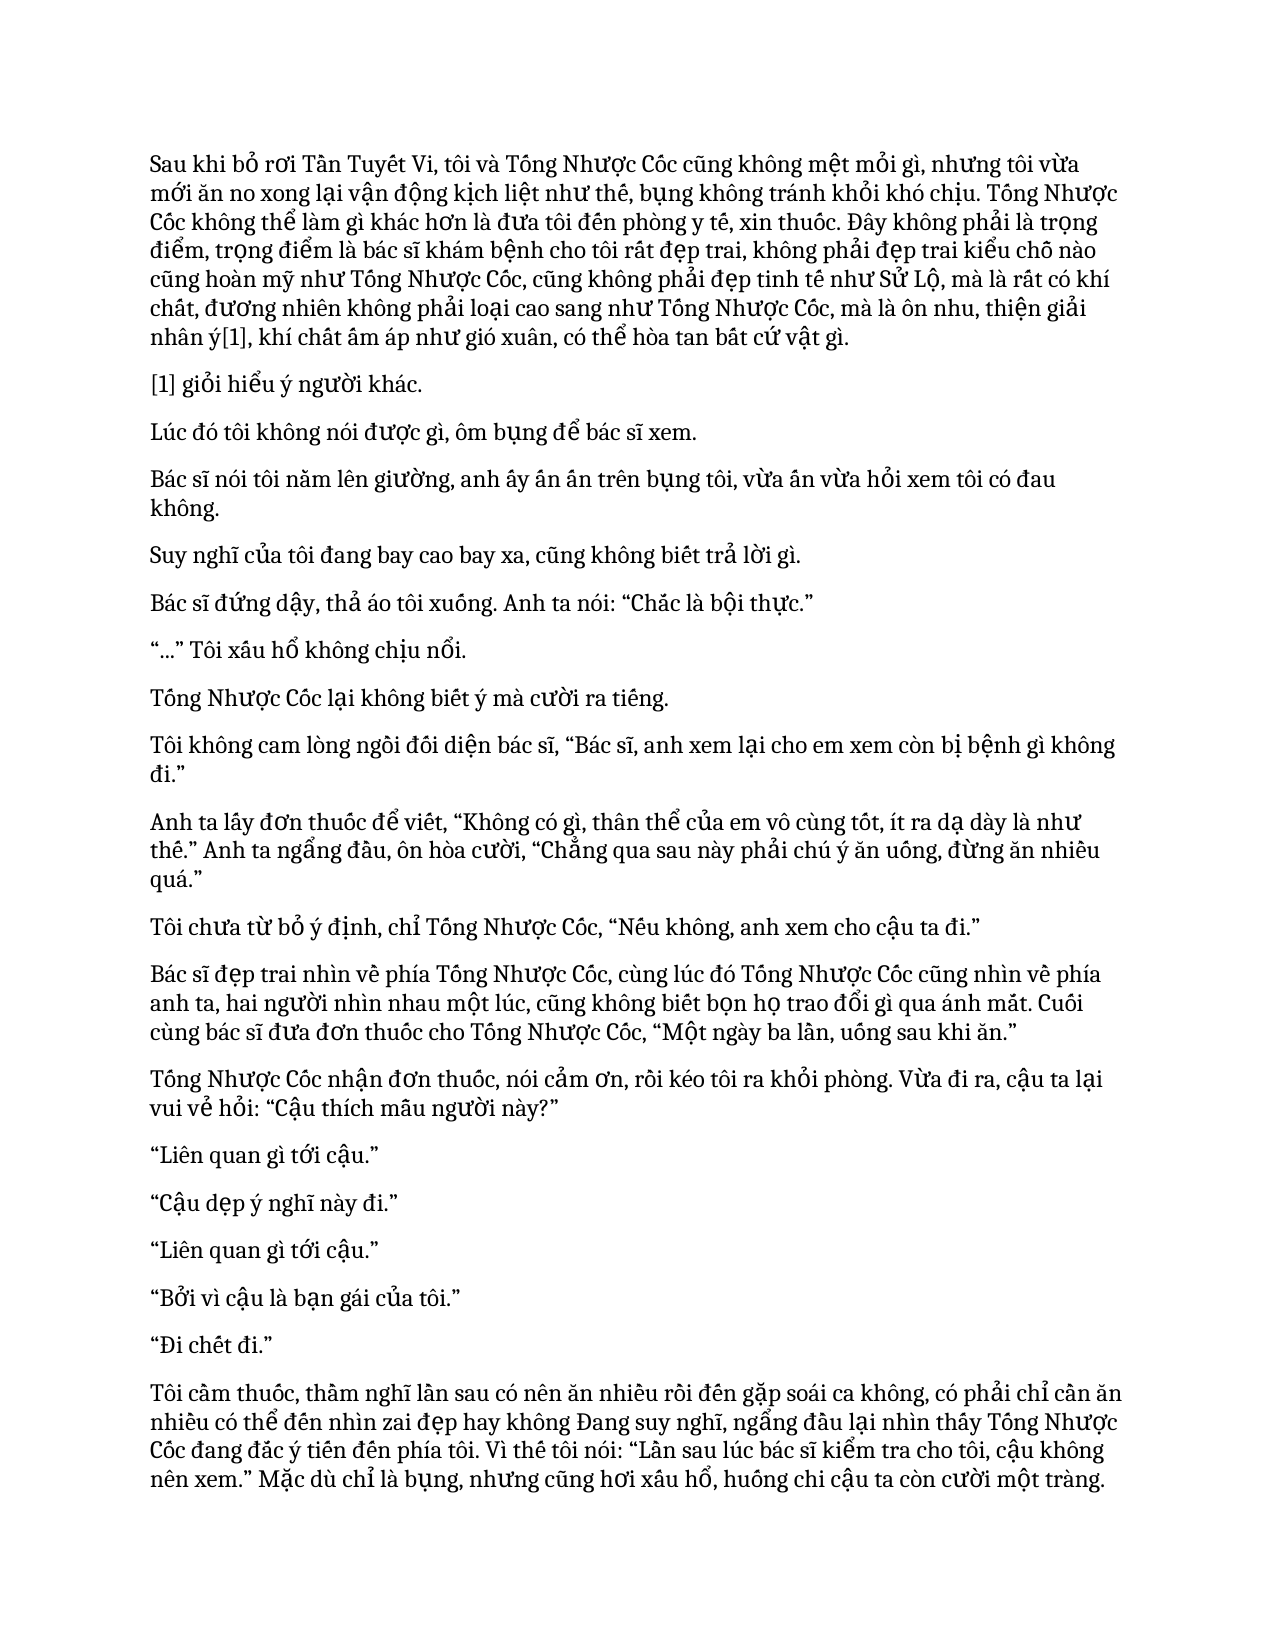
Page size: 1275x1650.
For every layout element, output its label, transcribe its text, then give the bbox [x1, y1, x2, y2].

text Suy nghĩ của tôi đang bay cao bay xa, cũng không biết trả lời gì. [150, 541, 1125, 570]
text [1] giỏi hiểu ý người khác. [150, 370, 1125, 399]
text Anh ta lấy đơn thuốc để viết, “Không có gì, thân thể của em vô cùng tốt, ít ra dạ dày là như thế.” Anh ta ngẩng đầu, ôn hòa cười, “Chẳng qua sau này phải chú ý ăn uống, đừng ăn nhiều quá.” [150, 807, 1125, 894]
text “Liên quan gì tới cậu.” [150, 1141, 1125, 1170]
text “Bởi vì cậu là bạn gái của tôi.” [150, 1284, 1125, 1312]
text Sau khi bỏ rơi Tần Tuyết Vi, tôi và Tống Nhược Cốc cũng không mệt mỏi gì, nhưng tôi vừa mới ăn no xong lại vận động kịch liệt như thế, bụng không tránh khỏi khó chịu. Tống Nhược Cốc không thể làm gì khác hơn là đưa tôi đến phòng y tế, xin thuốc. Đây không phải là trọng điểm, trọng điểm là bác sĩ khám bệnh cho tôi rất đẹp trai, không phải đẹp trai kiểu chỗ nào cũng hoàn mỹ như Tống Nhược Cốc, cũng không phải đẹp tinh tế như Sử Lộ, mà là rất có khí chất, đương nhiên không phải loại cao sang như Tống Nhược Cốc, mà là ôn nhu, thiện giải nhân ý[1], khí chất ấm áp như gió xuân, có thể hòa tan bất cứ vật gì. [150, 150, 1125, 351]
text Tôi chưa từ bỏ ý định, chỉ Tống Nhược Cốc, “Nếu không, anh xem cho cậu ta đi.” [150, 912, 1125, 941]
text “...” Tôi xấu hổ không chịu nổi. [150, 636, 1125, 665]
text “Liên quan gì tới cậu.” [150, 1236, 1125, 1265]
text “Đi chết đi.” [150, 1331, 1125, 1360]
text Tôi cầm thuốc, thầm nghĩ lần sau có nên ăn nhiều rồi đến gặp soái ca không, có phải chỉ cần ăn nhiều có thể đến nhìn zai đẹp hay không Đang suy nghĩ, ngẩng đầu lại nhìn thấy Tống Nhược Cốc đang đắc ý tiến đến phía tôi. Vì thế tôi nói: “Lần sau lúc bác sĩ kiểm tra cho tôi, cậu không nên xem.” Mặc dù chỉ là bụng, nhưng cũng hơi xấu hổ, huống chi cậu ta còn cười một tràng. [150, 1379, 1125, 1494]
text Bác sĩ nói tôi nằm lên giường, anh ấy ấn ấn trên bụng tôi, vừa ấn vừa hỏi xem tôi có đau không. [150, 465, 1125, 522]
text Tống Nhược Cốc lại không biết ý mà cười ra tiếng. [150, 684, 1125, 712]
text “Cậu dẹp ý nghĩ này đi.” [150, 1189, 1125, 1217]
text Bác sĩ đứng dậy, thả áo tôi xuống. Anh ta nói: “Chắc là bội thực.” [150, 589, 1125, 617]
text Tôi không cam lòng ngồi đối diện bác sĩ, “Bác sĩ, anh xem lại cho em xem còn bị bệnh gì không đi.” [150, 731, 1125, 789]
text Lúc đó tôi không nói được gì, ôm bụng để bác sĩ xem. [150, 417, 1125, 446]
text Bác sĩ đẹp trai nhìn về phía Tống Nhược Cốc, cùng lúc đó Tống Nhược Cốc cũng nhìn về phía anh ta, hai người nhìn nhau một lúc, cũng không biết bọn họ trao đổi gì qua ánh mắt. Cuối cùng bác sĩ đưa đơn thuốc cho Tống Nhược Cốc, “Một ngày ba lần, uống sau khi ăn.” [150, 960, 1125, 1046]
text Tống Nhược Cốc nhận đơn thuốc, nói cảm ơn, rồi kéo tôi ra khỏi phòng. Vừa đi ra, cậu ta lại vui vẻ hỏi: “Cậu thích mẫu người này?” [150, 1065, 1125, 1122]
